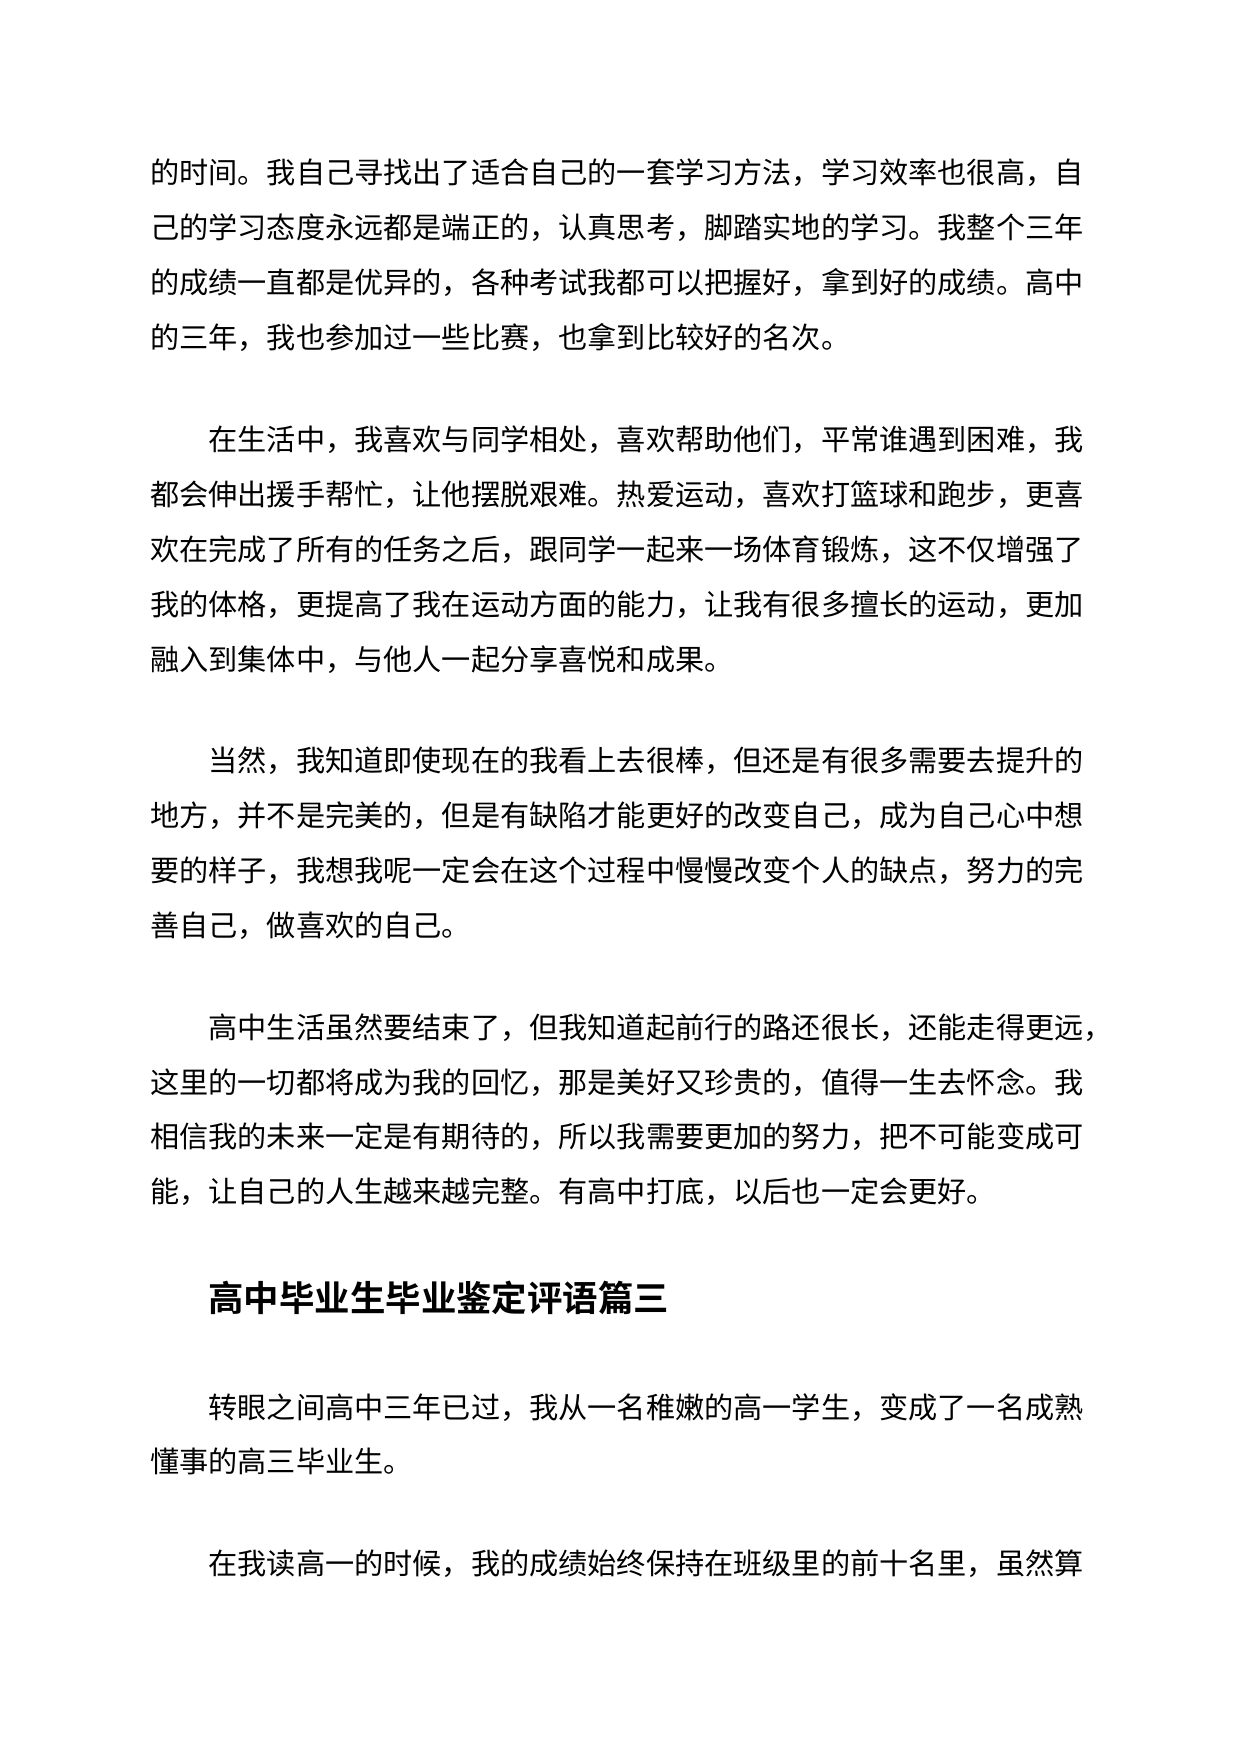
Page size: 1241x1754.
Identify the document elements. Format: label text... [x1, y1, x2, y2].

text 在生活中，我喜欢与同学相处，喜欢帮助他们，平常谁遇到困难，我都会伸出援手帮忙，让他摆脱艰难。热爱运动，喜欢打篮球和跑步，更喜欢在完成了所有的任务之后，跟同学一起来一场体育锻炼，这不仅增强了我的体格，更提高了我在运动方面的能力，让我有很多擅长的运动，更加融入到集体中，与他人一起分享喜悦和成果。 [150, 416, 1090, 678]
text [150, 150, 1090, 357]
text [150, 1541, 1090, 1583]
text 转眼之间高中三年已过，我从一名稚嫩的高一学生，变成了一名成熟懂事的高三毕业生。 [150, 1384, 1090, 1481]
text 当然，我知道即使现在的我看上去很棒，但还是有很多需要去提升的地方，并不是完美的，但是有缺陷才能更好的改变自己，成为自己心中想要的样子，我想我呢一定会在这个过程中慢慢改变个人的缺点，努力的完善自己，做喜欢的自己。 [150, 738, 1090, 945]
text 高中毕业生毕业鉴定评语篇三 [150, 1271, 1090, 1322]
text 高中生活虽然要结束了，但我知道起前行的路还很长，还能走得更远，这里的一切都将成为我的回忆，那是美好又珍贵的，值得一生去怀念。我相信我的未来一定是有期待的，所以我需要更加的努力，把不可能变成可能，让自己的人生越来越完整。有高中打底，以后也一定会更好。 [150, 1004, 1090, 1211]
